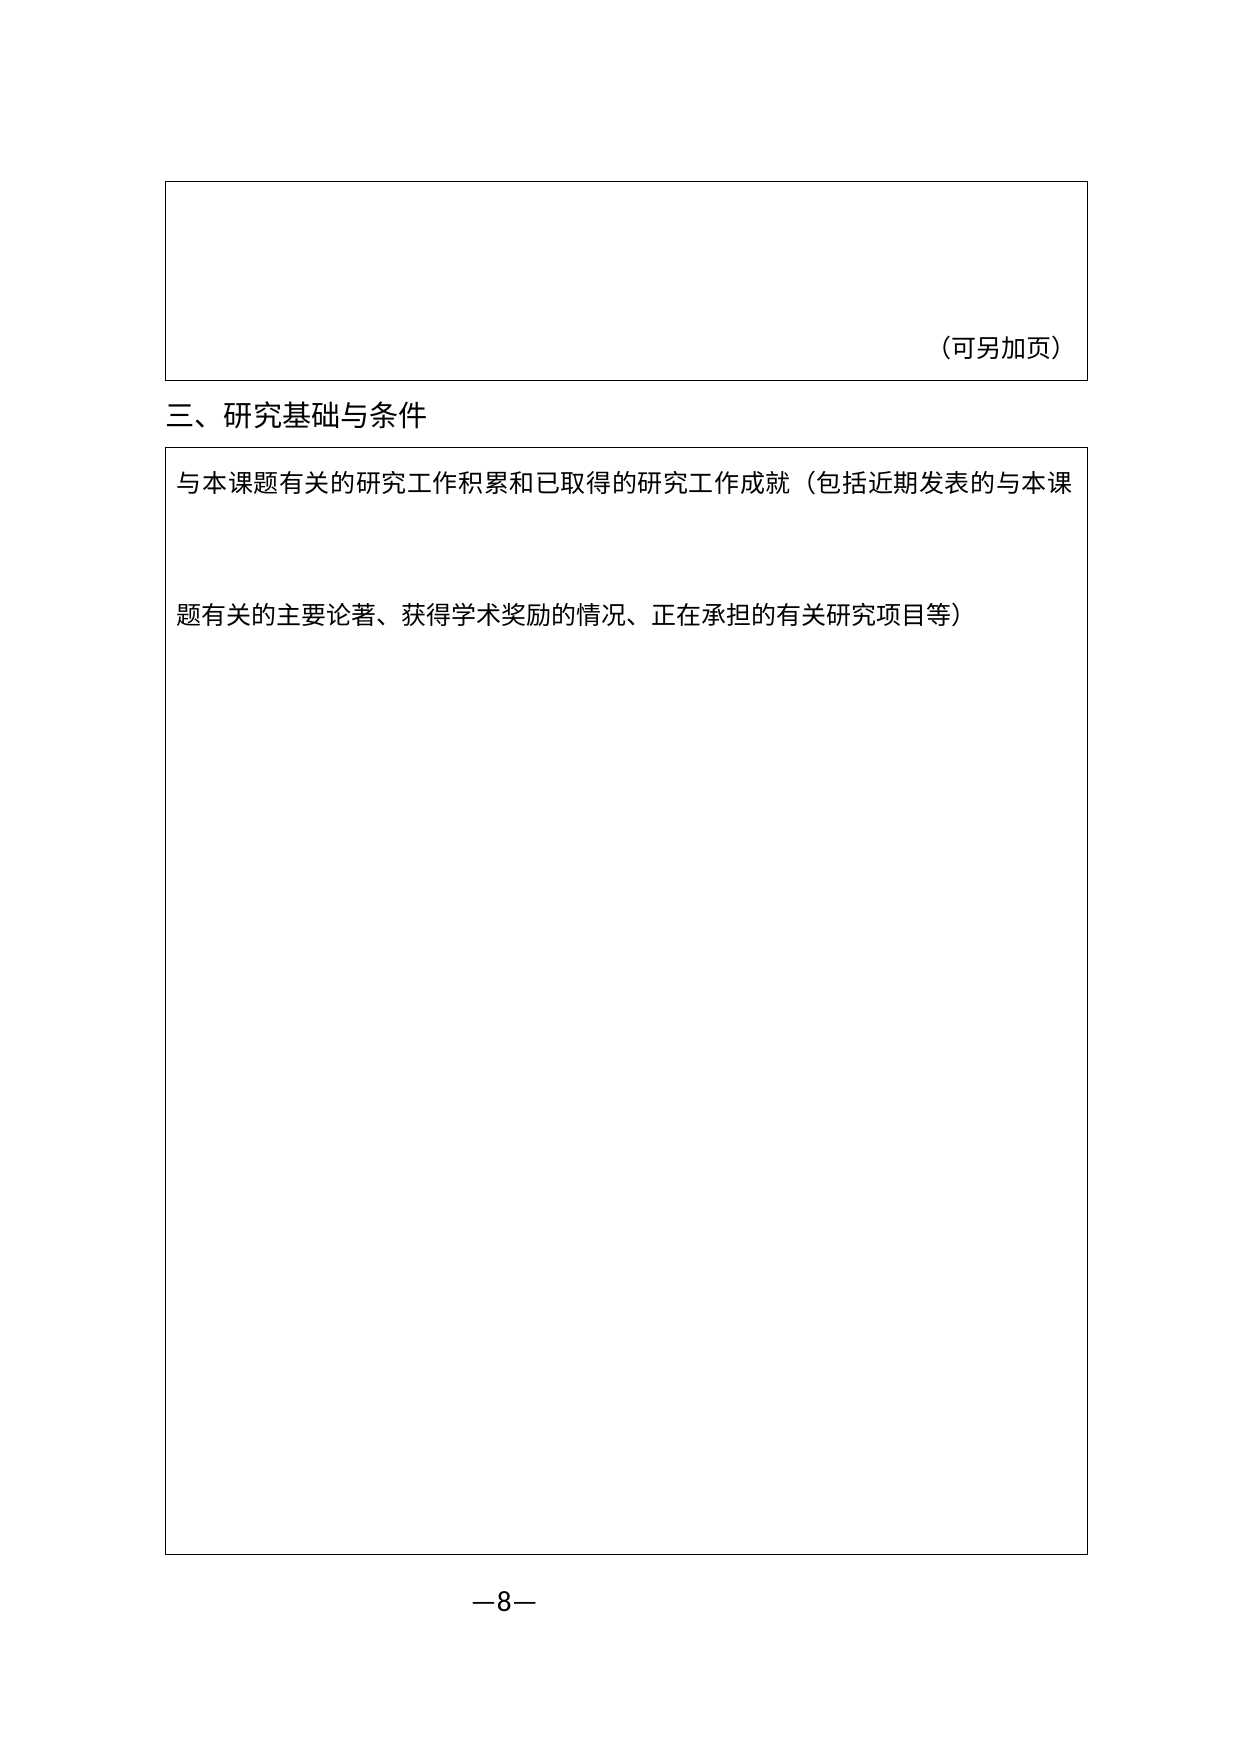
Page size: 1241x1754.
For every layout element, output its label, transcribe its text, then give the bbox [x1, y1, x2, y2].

table_cell 5．预期研究成果及形式 （可另加页） [166, 182, 1087, 380]
text 三、研究基础与条件 [165, 381, 1075, 447]
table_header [166, 448, 1087, 1554]
